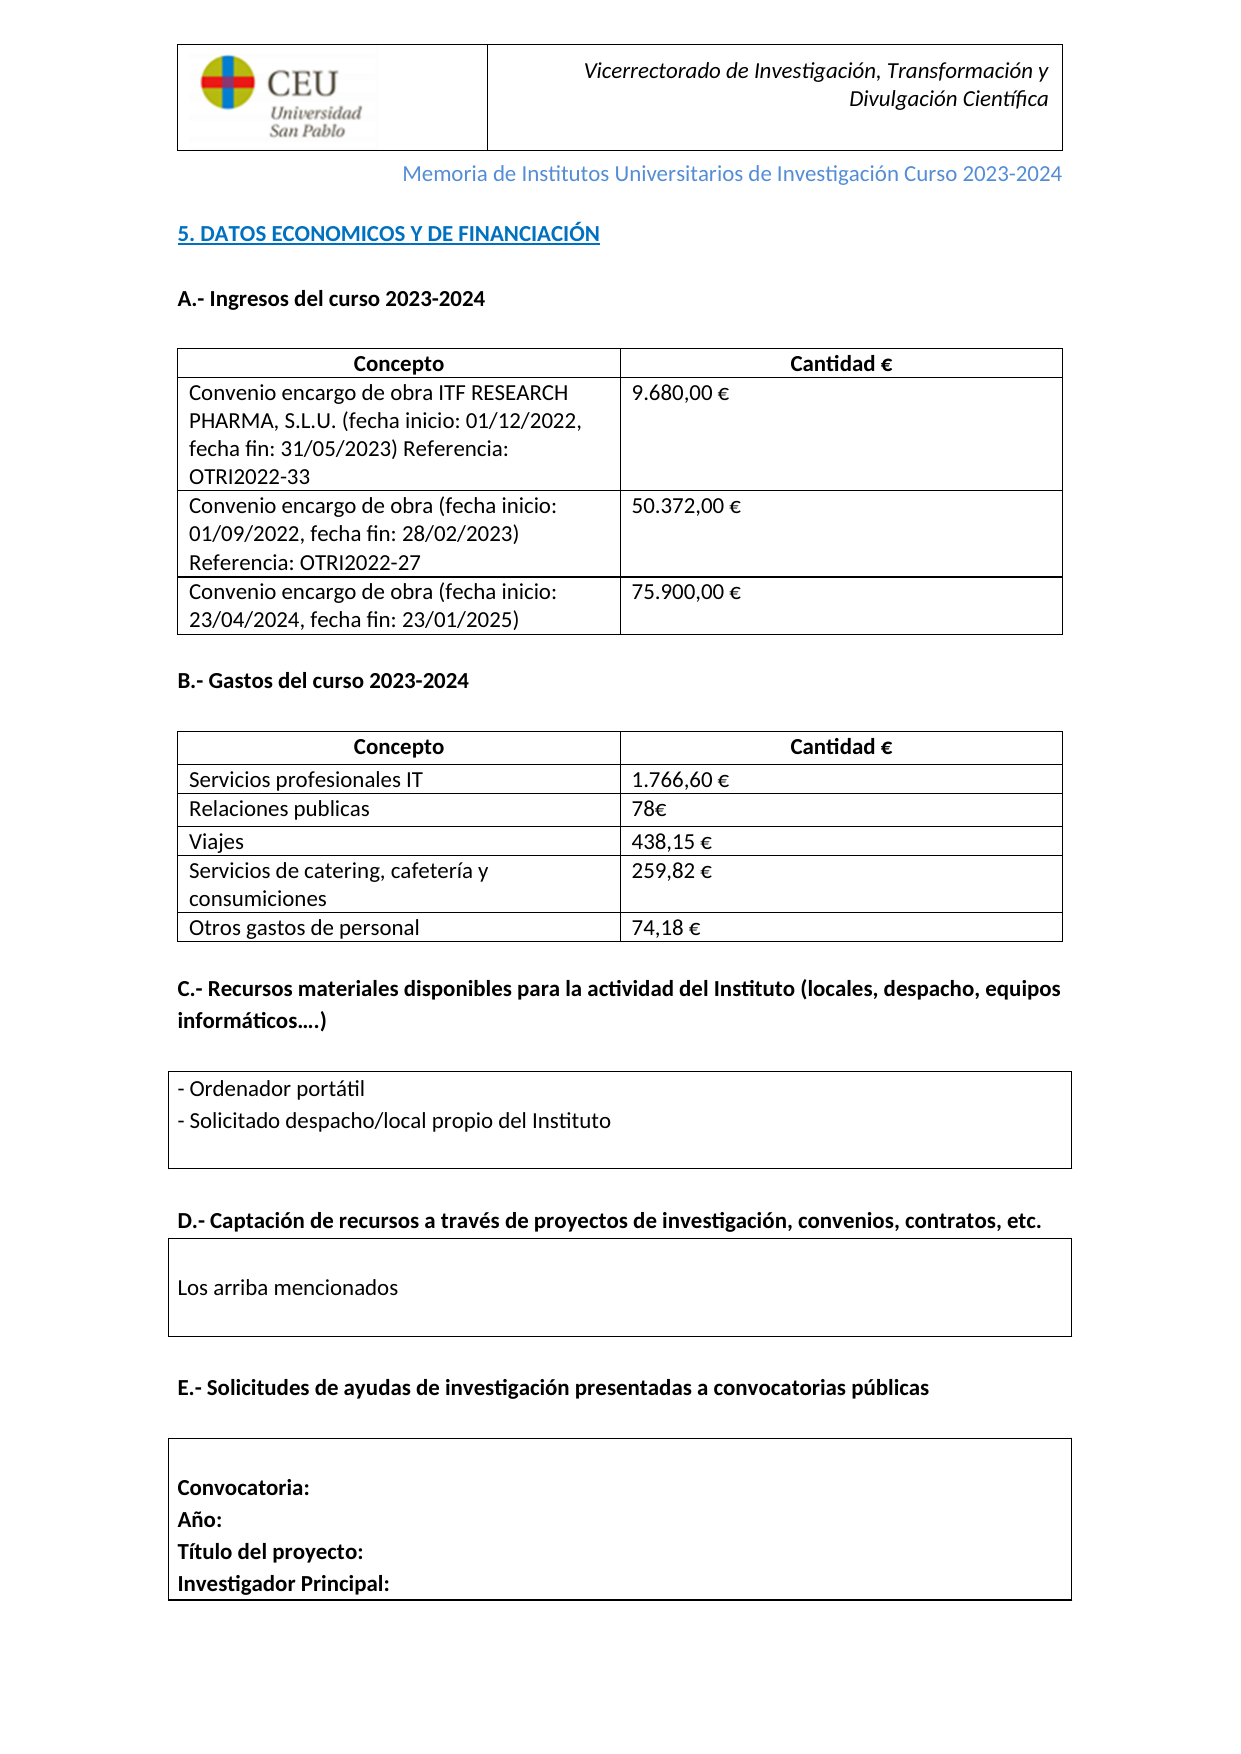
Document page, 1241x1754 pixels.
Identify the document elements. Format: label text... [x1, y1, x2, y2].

text Los arriba mencionados [169, 1270, 1071, 1301]
text C.- Recursos materiales disponibles para la actividad del Instituto (locales, despacho, equipos informáticos….) [177, 974, 1063, 1034]
table_header Concepto [178, 349, 620, 377]
table_cell Convenio encargo de obra (fecha inicio: 23/04/2024, fecha fin: 23/01/2025) [178, 578, 620, 633]
table_cell Servicios profesionales IT [178, 765, 620, 793]
table_cell 74,18 € [621, 913, 1062, 941]
text Investigador Principal: [169, 1566, 1071, 1599]
table_cell 9.680,00 € [621, 378, 1062, 490]
text Título del proyecto: [169, 1534, 1071, 1565]
text 5. DATOS ECONOMICOS Y DE FINANCIACIÓN [177, 219, 1063, 247]
text - Ordenador portátil [169, 1072, 1071, 1102]
text Convocatoria: [169, 1470, 1071, 1501]
table_cell 78€ [621, 794, 1062, 826]
table_header Concepto [178, 732, 620, 764]
table_cell 1.766,60 € [621, 765, 1062, 793]
table_cell Convenio encargo de obra (fecha inicio: 01/09/2022, fecha fin: 28/02/2023) Referencia: OTRI2022-27 [178, 491, 620, 576]
text Año: [169, 1502, 1071, 1533]
text B.- Gastos del curso 2023-2024 [177, 667, 1063, 695]
table_cell 50.372,00 € [621, 491, 1062, 576]
table_cell 259,82 € [621, 856, 1062, 912]
table_cell Servicios de catering, cafetería y consumiciones [178, 856, 620, 912]
table_header Cantidad € [621, 349, 1062, 377]
table_cell Convenio encargo de obra ITF RESEARCH PHARMA, S.L.U. (fecha inicio: 01/12/2022, fecha fin: 31/05/2023) Referencia: OTRI2022-33 [178, 378, 620, 490]
text A.- Ingresos del curso 2023-2024 [177, 284, 1063, 312]
picture [188, 45, 378, 151]
table_cell Relaciones publicas [178, 794, 620, 826]
table_header Cantidad € [621, 732, 1062, 764]
text - Solicitado despacho/local propio del Instituto [169, 1103, 1071, 1134]
table_cell 75.900,00 € [621, 578, 1062, 633]
table_cell Otros gastos de personal [178, 913, 620, 941]
text E.- Solicitudes de ayudas de investigación presentadas a convocatorias públicas [177, 1373, 1063, 1401]
table_cell Viajes [178, 827, 620, 855]
text D.- Captación de recursos a través de proyectos de investigación, convenios, contratos, etc. [177, 1206, 1063, 1234]
table_cell 438,15 € [621, 827, 1062, 855]
